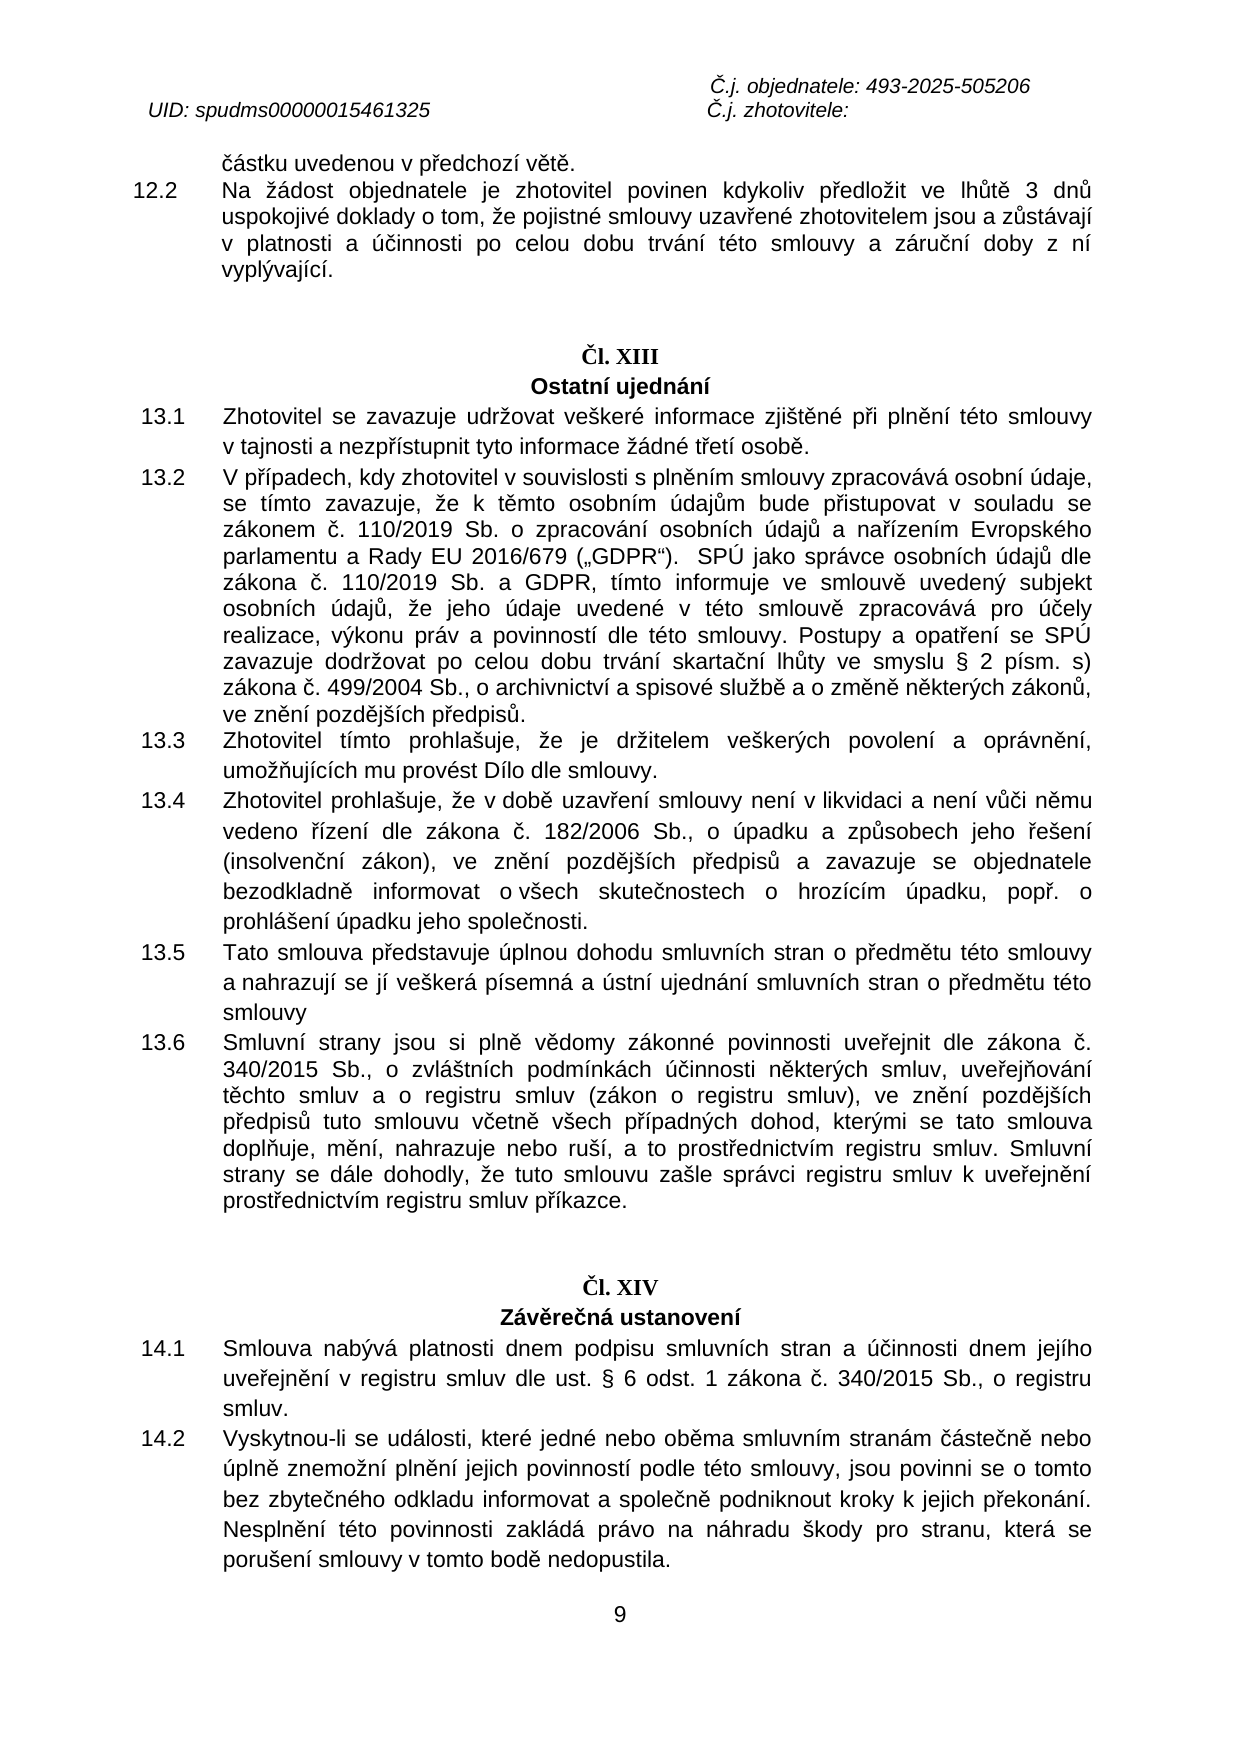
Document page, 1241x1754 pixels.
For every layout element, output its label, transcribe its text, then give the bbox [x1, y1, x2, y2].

list Vyskytnou-li se události, které jedné nebo oběma smluvním stranám částečně nebo úplně znemožní plnění jejich povinností podle této smlouvy, jsou povinni se o tomto bez zbytečného odkladu informovat a společně podniknout kroky k jejich překonání. Nesplnění této povinnosti zakládá právo na náhradu škody pro stranu, která se porušení smlouvy v tomto bodě nedopustila. [185, 1425, 1093, 1572]
list Zhotovitel tímto prohlašuje, že je držitelem veškerých povolení a oprávnění, umožňujících mu provést Dílo dle smlouvy. [185, 727, 1093, 784]
list Smlouva nabývá platnosti dnem podpisu smluvních stran a účinnosti dnem jejího uveřejnění v registru smluv dle ust. § 6 odst. 1 zákona č. 340/2015 Sb., o registru smluv. [185, 1334, 1093, 1421]
list Smluvní strany jsou si plně vědomy zákonné povinnosti uveřejnit dle zákona č. 340/2015 Sb., o zvláštních podmínkách účinnosti některých smluv, uveřejňování těchto smluv a o registru smluv (zákon o registru smluv), ve znění pozdějších předpisů tuto smlouvu včetně všech případných dohod, kterými se tato smlouva doplňuje, mění, nahrazuje nebo ruší, a to prostřednictvím registru smluv. Smluvní strany se dále dohodly, že tuto smlouvu zašle správci registru smluv k uveřejnění prostřednictvím registru smluv příkazce. [185, 1029, 1093, 1214]
list Zhotovitel prohlašuje, že v době uzavření smlouvy není v likvidaci a není vůči němu vedeno řízení dle zákona č. 182/2006 Sb., o úpadku a způsobech jeho řešení (insolvenční zákon), ve znění pozdějších předpisů a zavazuje se objednatele bezodkladně informovat o všech skutečnostech o hrozícím úpadku, popř. o prohlášení úpadku jeho společnosti. [185, 787, 1093, 935]
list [177, 150, 1093, 177]
list Závěrečná ustanovení [148, 1274, 1093, 1331]
list Tato smlouva představuje úplnou dohodu smluvních stran o předmětu této smlouvy a nahrazují se jí veškerá písemná a ústní ujednání smluvních stran o předmětu této smlouvy [185, 938, 1093, 1025]
list Na žádost objednatele je zhotovitel povinen kdykoliv předložit ve lhůtě 3 dnů uspokojivé doklady o tom, že pojistné smlouvy uzavřené zhotovitelem jsou a zůstávají v platnosti a účinnosti po celou dobu trvání této smlouvy a záruční doby z ní vyplývající. [177, 177, 1093, 282]
list Zhotovitel se zavazuje udržovat veškeré informace zjištěné při plnění této smlouvy v tajnosti a nezpřístupnit tyto informace žádné třetí osobě. [185, 403, 1093, 460]
list V případech, kdy zhotovitel v souvislosti s plněním smlouvy zpracovává osobní údaje, se tímto zavazuje, že k těmto osobním údajům bude přistupovat v souladu se zákonem č. 110/2019 Sb. o zpracování osobních údajů a nařízením Evropského parlamentu a Rady EU 2016/679 („GDPR“). SPÚ jako správce osobních údajů dle zákona č. 110/2019 Sb. a GDPR, tímto informuje ve smlouvě uvedený subjekt osobních údajů, že jeho údaje uvedené v této smlouvě zpracovává pro účely realizace, výkonu práv a povinností dle této smlouvy. Postupy a opatření se SPÚ zavazuje dodržovat po celou dobu trvání skartační lhůty ve smyslu § 2 písm. s) zákona č. 499/2004 Sb., o archivnictví a spisové službě a o změně některých zákonů, ve znění pozdějších předpisů. [185, 463, 1093, 727]
list Ostatní ujednání [148, 343, 1093, 399]
